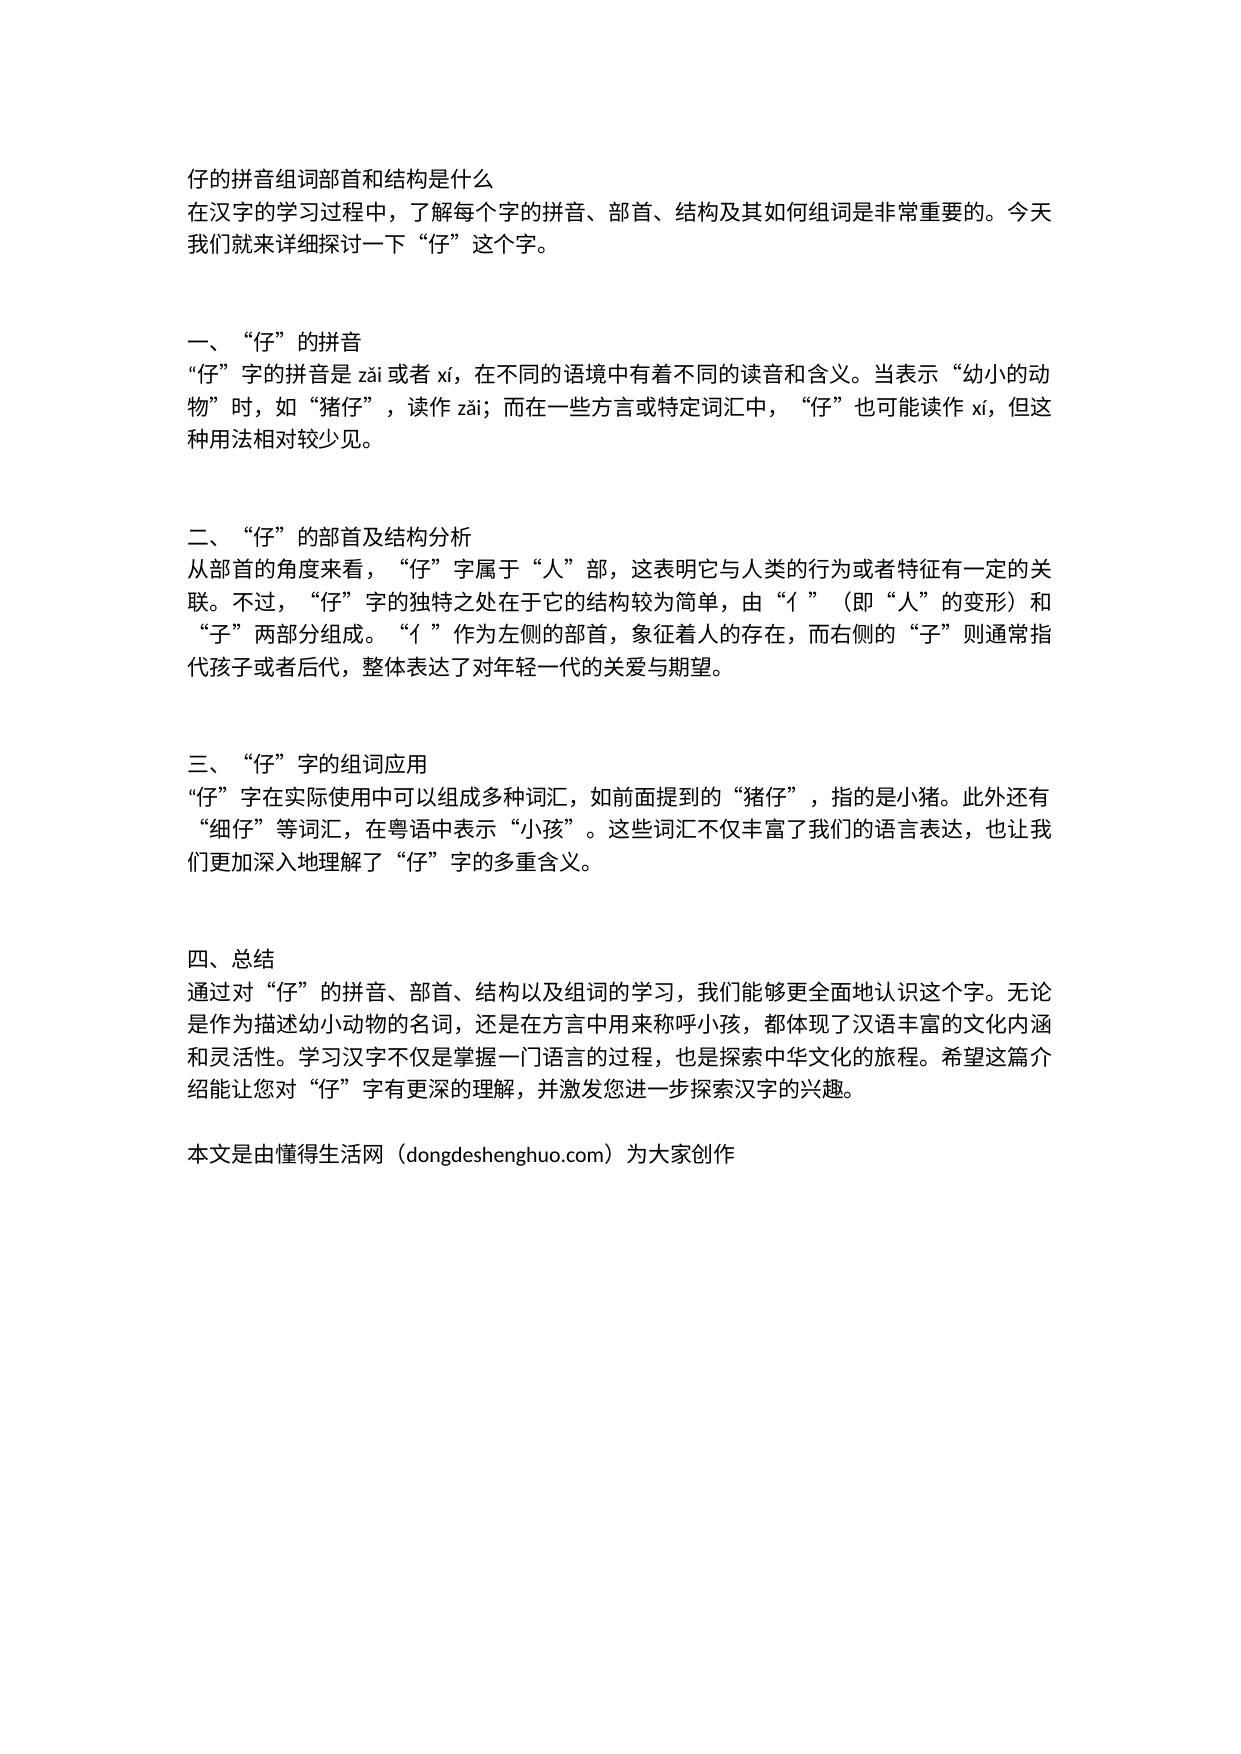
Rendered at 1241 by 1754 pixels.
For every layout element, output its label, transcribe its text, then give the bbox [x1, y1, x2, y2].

text “仔”字的拼音是 zǎi 或者 xí，在不同的语境中有着不同的读音和含义。当表示“幼小的动物”时，如“猪仔”，读作 zǎi；而在一些方言或特定词汇中，“仔”也可能读作 xí，但这种用法相对较少见。 [187, 357, 1053, 454]
text 通过对“仔”的拼音、部首、结构以及组词的学习，我们能够更全面地认识这个字。无论是作为描述幼小动物的名词，还是在方言中用来称呼小孩，都体现了汉语丰富的文化内涵和灵活性。学习汉字不仅是掌握一门语言的过程，也是探索中华文化的旅程。希望这篇介绍能让您对“仔”字有更深的理解，并激发您进一步探索汉字的兴趣。 [187, 974, 1053, 1104]
text 三、“仔”字的组词应用 [187, 747, 1053, 779]
text 在汉字的学习过程中，了解每个字的拼音、部首、结构及其如何组词是非常重要的。今天，我们就来详细探讨一下“仔”这个字。 [187, 194, 1053, 259]
text 本文是由懂得生活网（dongdeshenghuo.com）为大家创作 [187, 1137, 1053, 1169]
text “仔”字在实际使用中可以组成多种词汇，如前面提到的“猪仔”，指的是小猪。此外还有“细仔”等词汇，在粤语中表示“小孩”。这些词汇不仅丰富了我们的语言表达，也让我们更加深入地理解了“仔”字的多重含义。 [187, 779, 1053, 877]
text 从部首的角度来看，“仔”字属于“人”部，这表明它与人类的行为或者特征有一定的关联。不过，“仔”字的独特之处在于它的结构较为简单，由“亻”（即“人”的变形）和“子”两部分组成。“亻”作为左侧的部首，象征着人的存在，而右侧的“子”则通常指代孩子或者后代，整体表达了对年轻一代的关爱与期望。 [187, 552, 1053, 682]
text 一、“仔”的拼音 [187, 324, 1053, 357]
text 四、总结 [187, 942, 1053, 974]
text 仔的拼音组词部首和结构是什么 [187, 162, 1053, 194]
text 二、“仔”的部首及结构分析 [187, 519, 1053, 552]
